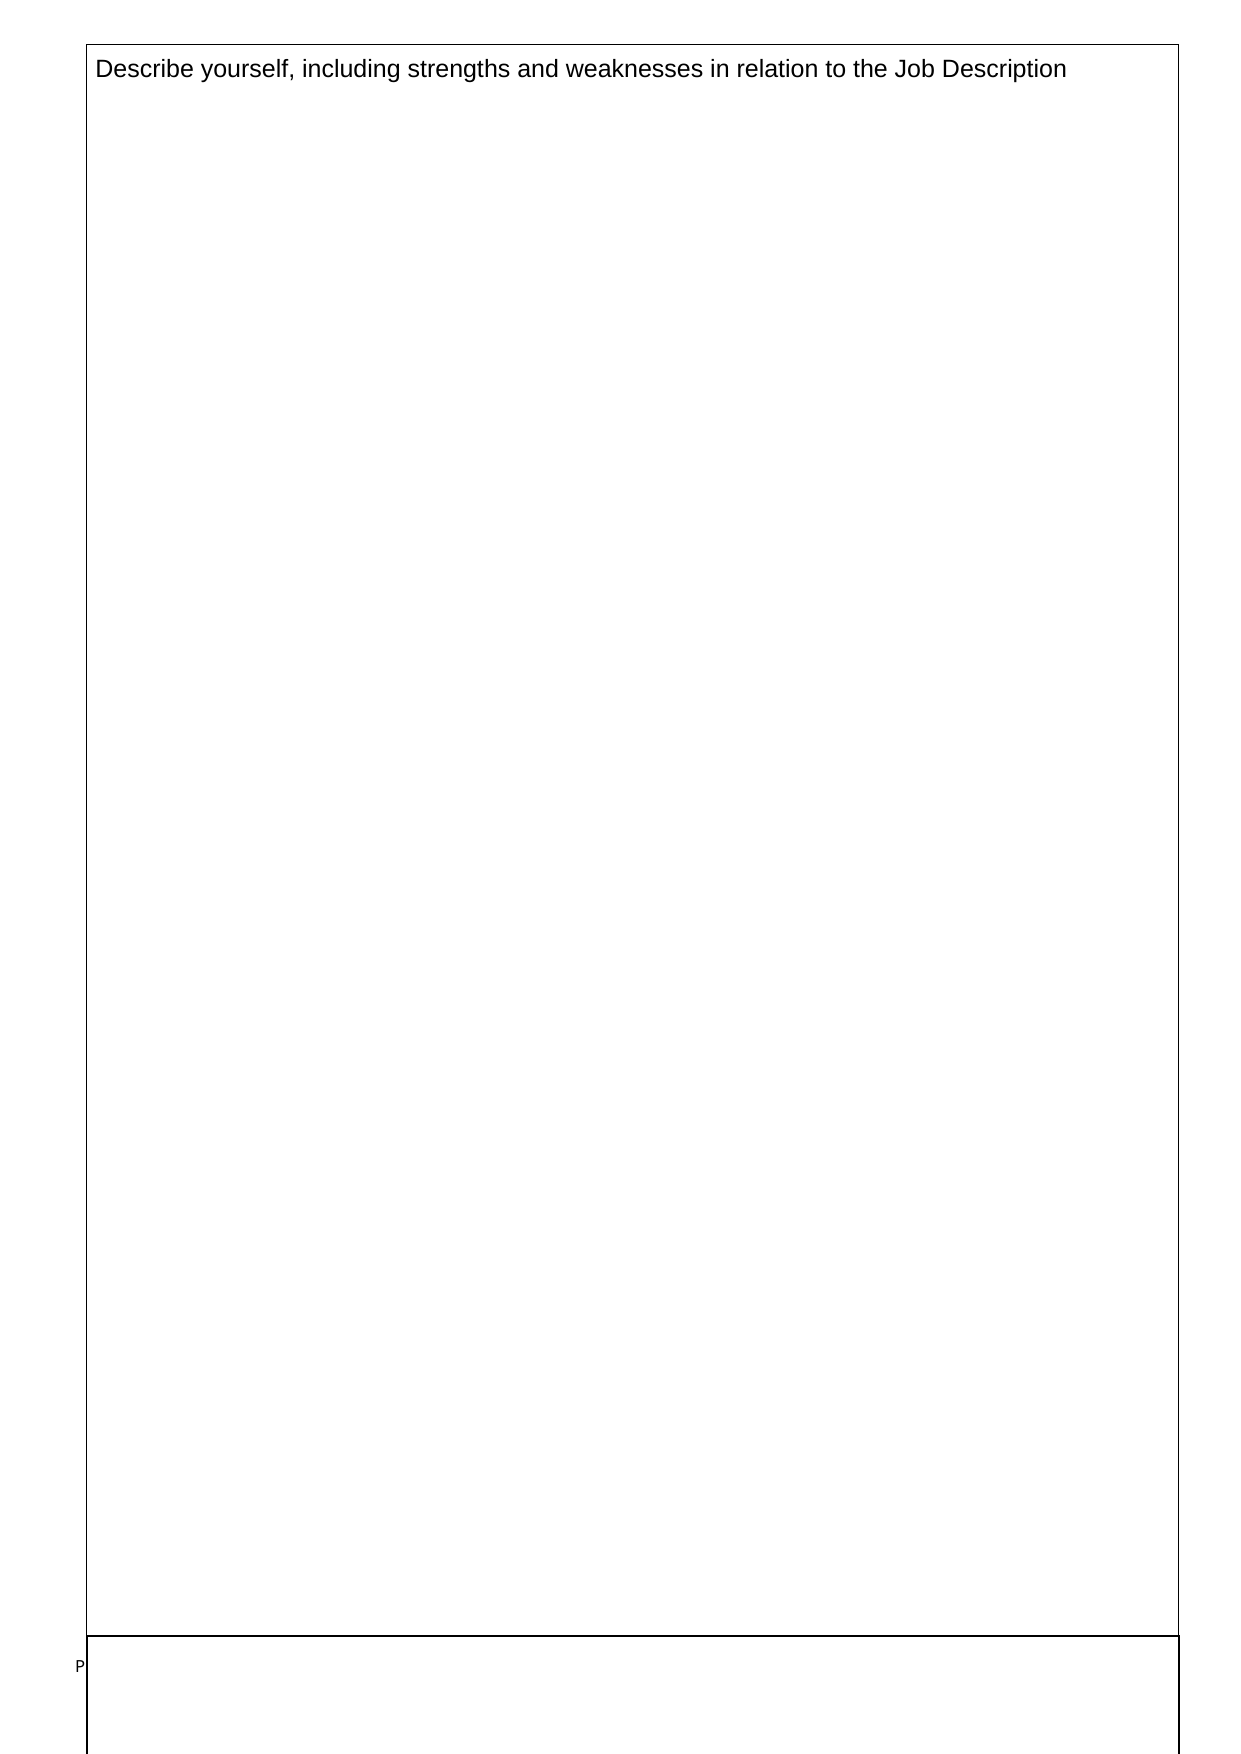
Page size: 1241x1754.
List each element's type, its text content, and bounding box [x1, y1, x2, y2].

table_header Describe yourself, including strengths and weaknesses in relation to the Job Description [87, 45, 1178, 1635]
